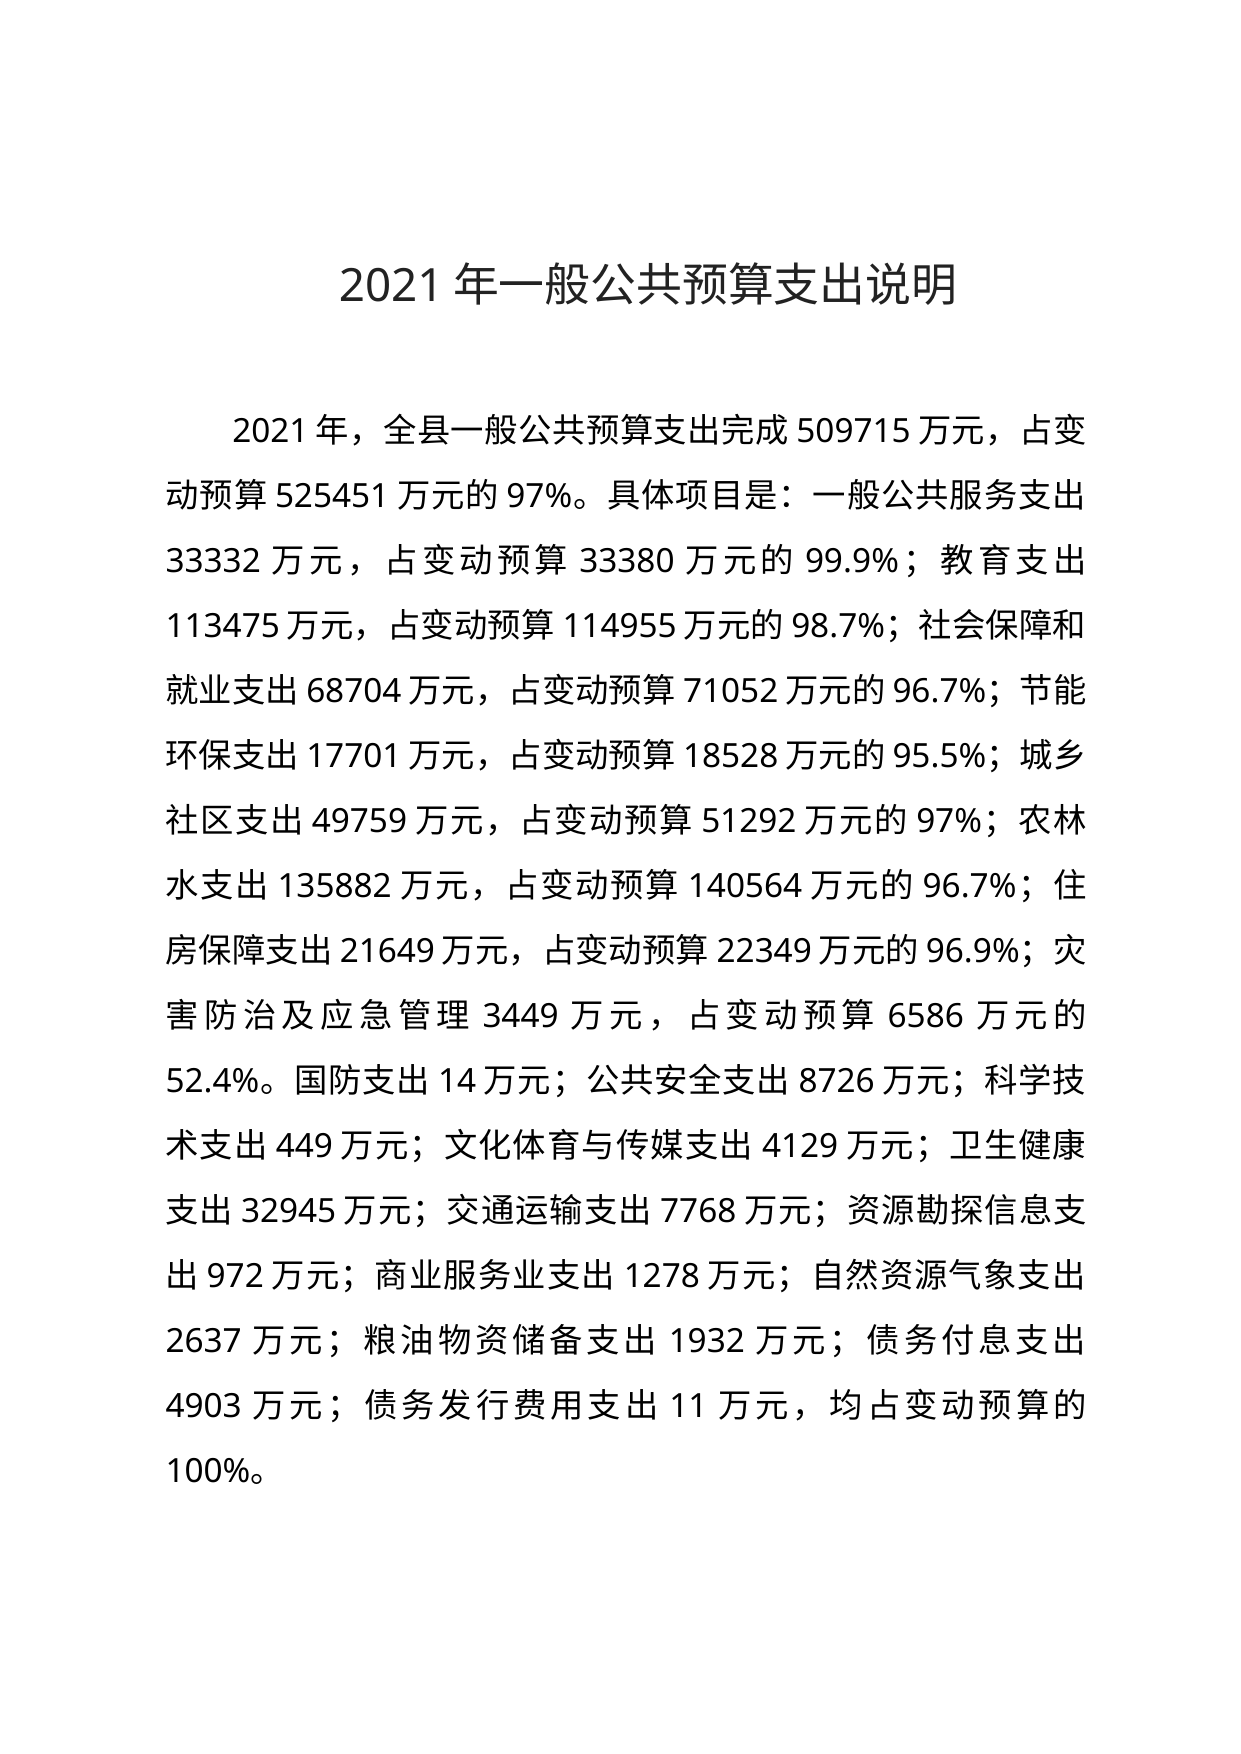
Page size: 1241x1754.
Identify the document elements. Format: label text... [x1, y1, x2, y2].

text 2021年，全县一般公共预算支出完成509715万元，占变动预算525451万元的97%。具体项目是：一般公共服务支出33332万元，占变动预算33380万元的99.9%；教育支出113475万元，占变动预算114955万元的98.7%；社会保障和就业支出68704万元，占变动预算71052万元的96.7%；节能环保支出17701万元，占变动预算18528万元的95.5%；城乡社区支出49759万元，占变动预算51292万元的97%；农林水支出135882万元，占变动预算140564万元的96.7%；住房保障支出21649万元，占变动预算22349万元的96.9%；灾害防治及应急管理3449万元，占变动预算6586万元的52.4%。国防支出14万元；公共安全支出8726万元；科学技术支出449万元；文化体育与传媒支出4129万元；卫生健康支出32945万元；交通运输支出7768万元；资源勘探信息支出972万元；商业服务业支出1278万元；自然资源气象支出2637万元；粮油物资储备支出1932万元；债务付息支出4903万元；债务发行费用支出11万元，均占变动预算的100%。 [165, 395, 1087, 1500]
text 2021年一般公共预算支出说明 [197, 233, 1055, 330]
